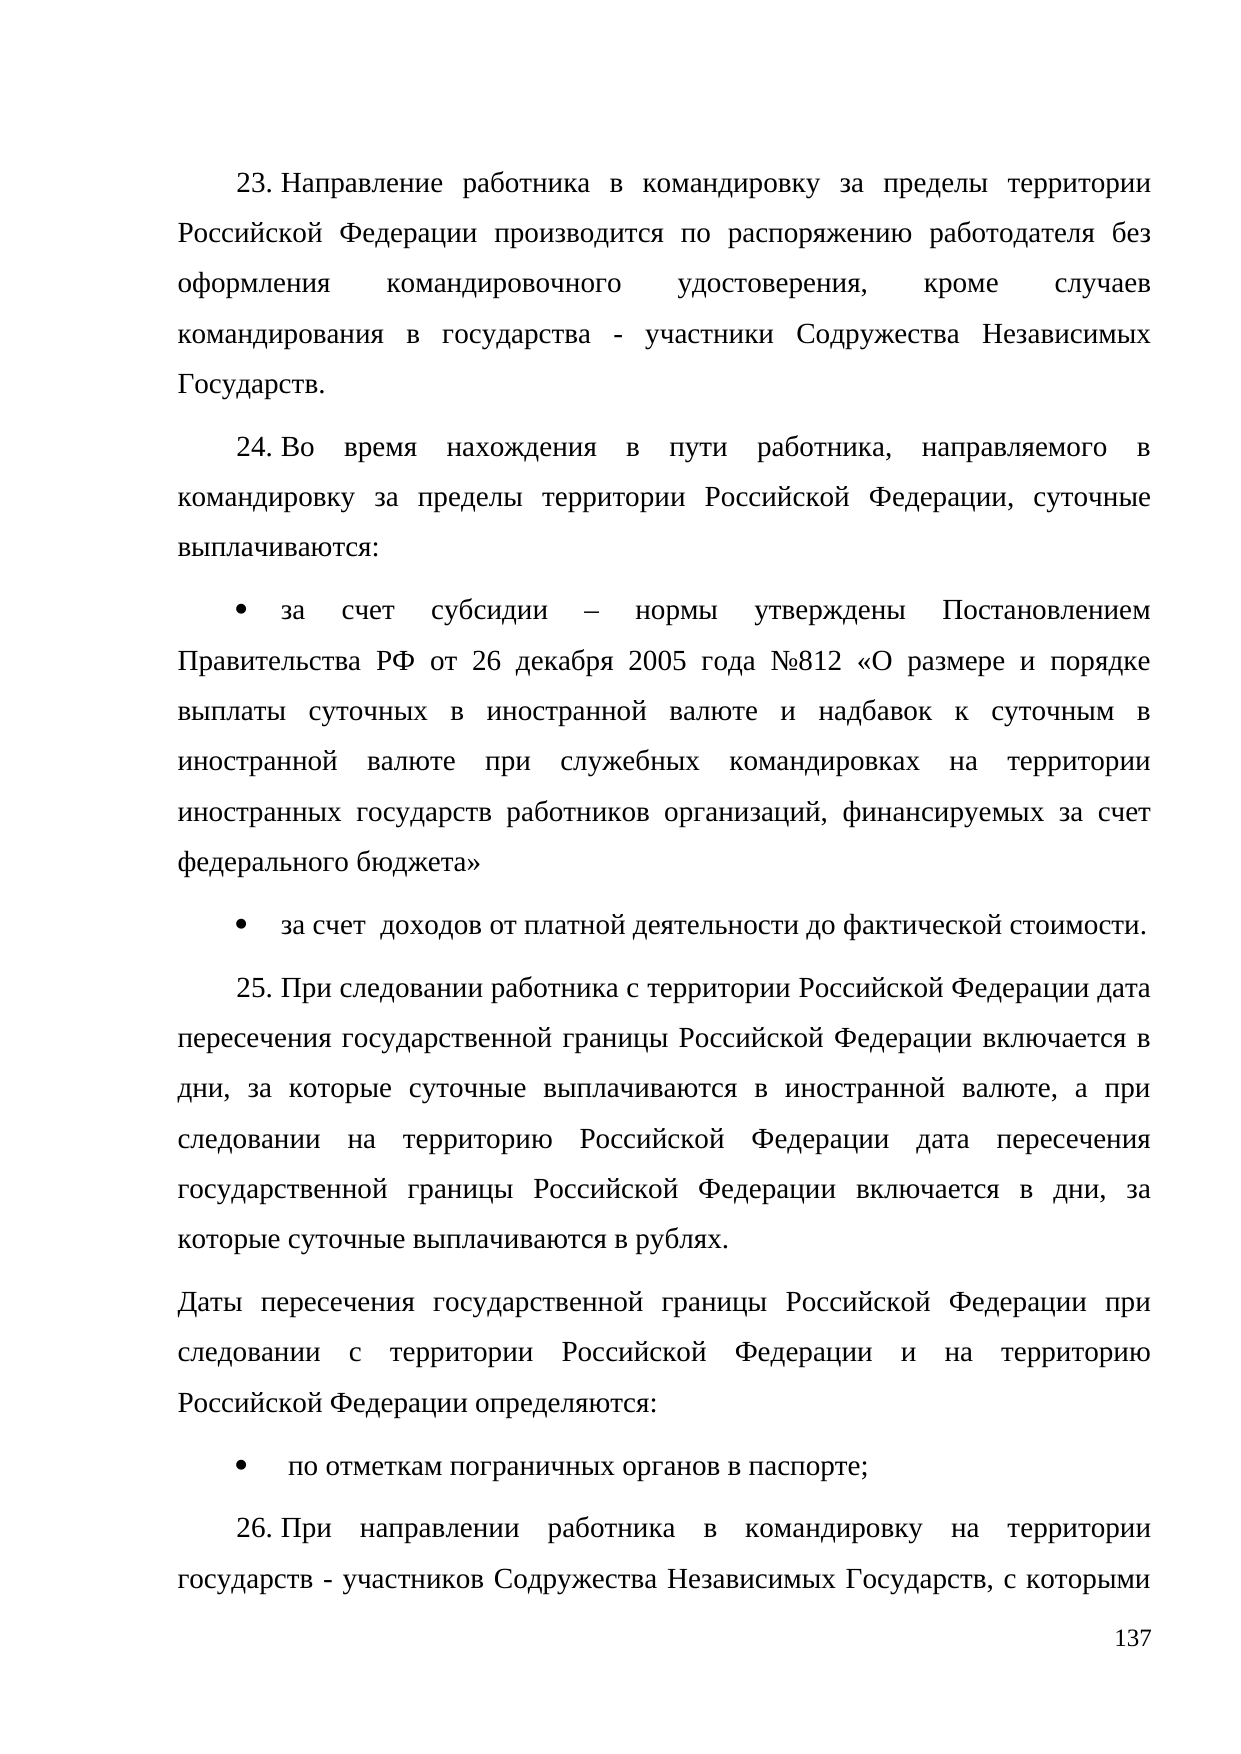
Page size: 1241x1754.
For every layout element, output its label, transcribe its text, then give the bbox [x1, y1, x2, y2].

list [177, 1511, 1152, 1594]
list При следовании работника с территории Российской Федерации дата пересечения государственной границы Российской Федерации включается в дни, за которые суточные выплачиваются в иностранной валюте, а при следовании на территорию Российской Федерации дата пересечения государственной границы Российской Федерации включается в дни, за которые суточные выплачиваются в рублях. [177, 970, 1152, 1255]
list по отметкам пограничных органов в паспорте; [177, 1448, 1152, 1481]
list за счет субсидии – нормы утверждены Постановлением Правительства РФ от 26 декабря 2005 года №812 «О размере и порядке выплаты суточных в иностранной валюте и надбавок к суточным в иностранной валюте при служебных командировках на территории иностранных государств работников организаций, финансируемых за счет федерального бюджета» [177, 592, 1152, 878]
text Даты пересечения государственной границы Российской Федерации при следовании с территории Российской Федерации и на территорию Российской Федерации определяются: [177, 1284, 1152, 1418]
list за счет доходов от платной деятельности до фактической стоимости. [177, 907, 1152, 941]
list Направление работника в командировку за пределы территории Российской Федерации производится по распоряжению работодателя без оформления командировочного удостоверения, кроме случаев командирования в государства - участники Содружества Независимых Государств. [177, 165, 1152, 400]
list Во время нахождения в пути работника, направляемого в командировку за пределы территории Российской Федерации, суточные выплачиваются: [177, 429, 1152, 563]
